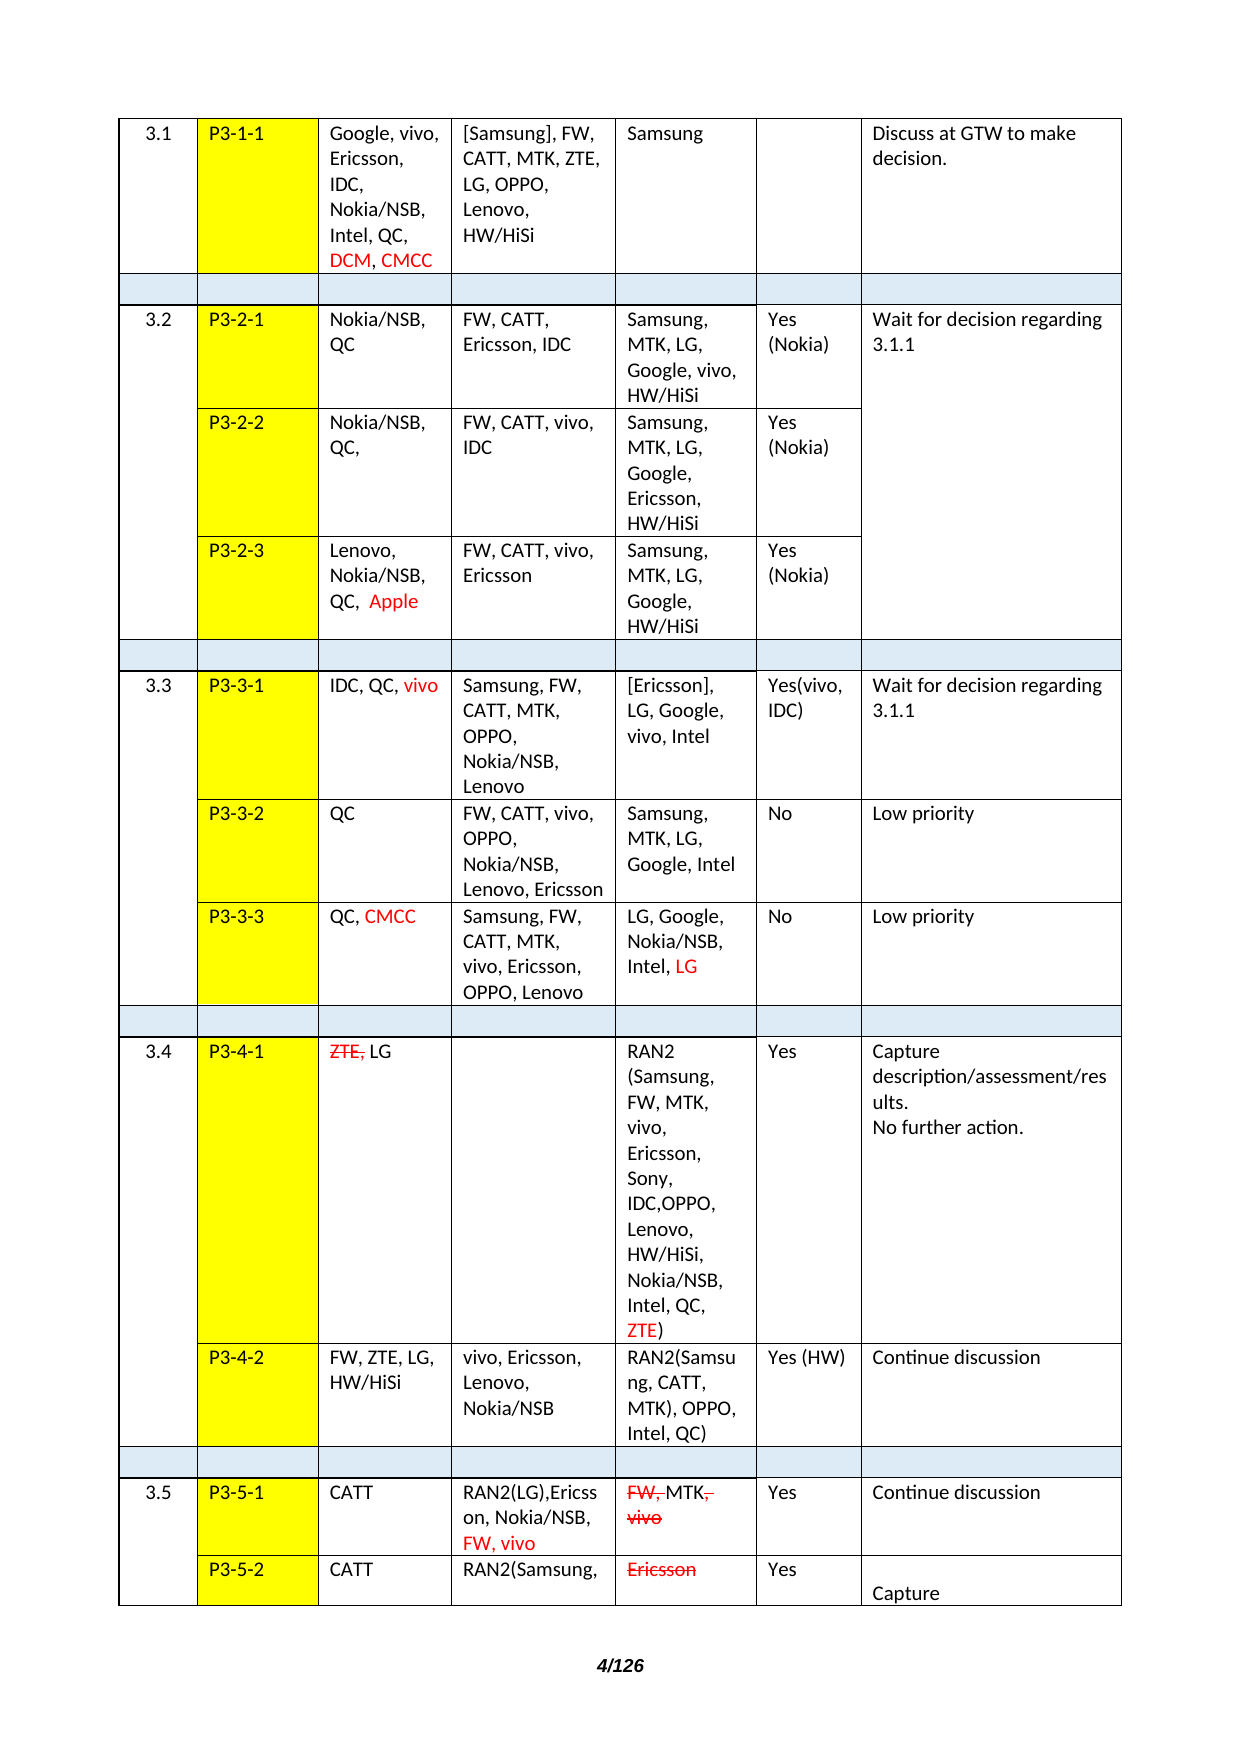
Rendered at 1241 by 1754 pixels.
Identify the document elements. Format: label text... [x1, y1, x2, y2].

table_cell 3.5 [120, 1479, 197, 1605]
table_cell Wait for decision regarding 3.1.1 [862, 671, 1121, 799]
table_cell [452, 640, 615, 670]
table_cell P3-1-1 [198, 119, 318, 273]
table_cell [452, 1038, 615, 1343]
table_cell [198, 640, 318, 670]
table_cell Google, vivo, Ericsson, IDC, Nokia/NSB, Intel, QC, DCM, CMCC [319, 119, 451, 273]
table_cell P3-4-1 [198, 1038, 318, 1343]
table_cell [862, 1447, 1121, 1477]
table_cell RAN2 (Samsung, FW, MTK, vivo, Ericsson, Sony, IDC,OPPO, Lenovo, HW/HiSi, Nokia/NSB, Intel, QC, ZTE) [616, 1038, 756, 1343]
table_cell Yes [757, 1478, 861, 1555]
table_cell P3-2-2 [198, 409, 318, 536]
table_cell Samsung, MTK, LG, Google, Ericsson, HW/HiSi [616, 409, 756, 536]
table_cell [120, 274, 197, 304]
table_cell Continue discussion [862, 1478, 1121, 1555]
table_cell [120, 1006, 197, 1036]
table_cell 3.1 [120, 119, 197, 273]
table_cell Yes (Nokia) [757, 305, 861, 408]
table_cell [862, 640, 1121, 670]
table_cell [757, 1006, 861, 1036]
table_cell CATT [319, 1479, 451, 1555]
table_cell Samsung, FW, CATT, MTK, OPPO, Nokia/NSB, Lenovo [452, 672, 615, 799]
table_cell FW, CATT, Ericsson, IDC [452, 306, 615, 408]
table_cell FW, ZTE, LG, HW/HiSi [319, 1344, 451, 1446]
table_cell P3-3-1 [198, 672, 318, 799]
table_cell Yes (HW) [757, 1344, 861, 1446]
table_cell QC, CMCC [319, 903, 451, 1004]
table_cell P3-2-3 [198, 537, 318, 639]
table_cell Nokia/NSB, QC, [319, 409, 451, 536]
table_cell P3-2-1 [198, 306, 318, 408]
table_cell No [757, 903, 861, 1004]
table_cell [Samsung], FW, CATT, MTK, ZTE, LG, OPPO, Lenovo, HW/HiSi [452, 119, 615, 273]
table_cell P3-3-2 [198, 800, 318, 902]
table_cell Continue discussion [862, 1344, 1121, 1446]
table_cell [862, 1556, 1121, 1605]
table_cell [452, 1006, 615, 1036]
table_cell [319, 1006, 451, 1036]
table_cell 3.2 [120, 306, 197, 639]
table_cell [452, 1556, 615, 1605]
table_cell Low priority [862, 903, 1121, 1004]
table_cell [198, 274, 318, 304]
table_cell [757, 640, 861, 670]
table_cell [757, 1447, 861, 1477]
table_cell P3-5-2 [198, 1556, 318, 1605]
table_cell [757, 119, 861, 273]
table_cell FW, CATT, vivo, Ericsson [452, 537, 615, 639]
table_cell [319, 640, 451, 670]
table_cell Samsung, MTK, LG, Google, vivo, HW/HiSi [616, 306, 756, 408]
table_cell [452, 1447, 615, 1477]
table_cell P3-4-2 [198, 1344, 318, 1446]
table_cell Samsung [616, 119, 756, 273]
table_cell [616, 1447, 756, 1477]
table_cell Samsung, MTK, LG, Google, HW/HiSi [616, 537, 756, 639]
table_cell [616, 274, 756, 304]
table_cell LG, Google, Nokia/NSB, Intel, LG [616, 903, 756, 1004]
table_cell Lenovo, Nokia/NSB, QC, Apple [319, 537, 451, 639]
table_cell P3-5-1 [198, 1479, 318, 1555]
table_cell Yes [757, 1037, 861, 1343]
table_cell [120, 640, 197, 670]
table_cell Ericsson [616, 1556, 756, 1605]
table_cell CATT [319, 1556, 451, 1605]
table_cell 3.3 [120, 672, 197, 1004]
table_cell Yes (Nokia) [757, 537, 861, 639]
table_cell No [757, 800, 861, 902]
table_cell [120, 1447, 197, 1477]
table_cell Samsung, MTK, LG, Google, Intel [616, 800, 756, 902]
table_cell [198, 1447, 318, 1477]
table_cell Low priority [862, 800, 1121, 902]
table_cell FW, CATT, vivo, IDC [452, 409, 615, 536]
table_cell RAN2(LG),Ericsson, Nokia/NSB, FW, vivo [452, 1479, 615, 1555]
table_cell [757, 274, 861, 304]
table_cell Yes(vivo, IDC) [757, 671, 861, 799]
table_cell Samsung, FW, CATT, MTK, vivo, Ericsson, OPPO, Lenovo [452, 903, 615, 1004]
table_cell RAN2(Samsung, CATT, MTK), OPPO, Intel, QC) [616, 1344, 756, 1446]
table_cell Yes [757, 1556, 861, 1605]
table_cell [616, 1006, 756, 1036]
table_cell Wait for decision regarding 3.1.1 [862, 305, 1121, 639]
table_cell [616, 640, 756, 670]
table_cell 3.4 [120, 1038, 197, 1446]
table_cell Yes (Nokia) [757, 409, 861, 536]
table_cell Capture description/assessment/results. No further action. [862, 1037, 1121, 1343]
table_cell [Ericsson], LG, Google, vivo, Intel [616, 672, 756, 799]
table_cell IDC, QC, vivo [319, 672, 451, 799]
table_cell ZTE, LG [319, 1038, 451, 1343]
table_cell [319, 1447, 451, 1477]
table_cell Discuss at GTW to make decision. [862, 119, 1121, 273]
table_cell vivo, Ericsson, Lenovo, Nokia/NSB [452, 1344, 615, 1446]
table_cell [862, 1006, 1121, 1036]
table_cell FW, MTK, vivo [616, 1479, 756, 1555]
table_cell Nokia/NSB, QC [319, 306, 451, 408]
table_cell [452, 274, 615, 304]
table_cell [319, 274, 451, 304]
table_cell [198, 1006, 318, 1036]
table_cell FW, CATT, vivo, OPPO, Nokia/NSB, Lenovo, Ericsson [452, 800, 615, 902]
table_cell P3-3-3 [198, 903, 318, 1004]
table_cell [862, 274, 1121, 304]
table_cell QC [319, 800, 451, 902]
